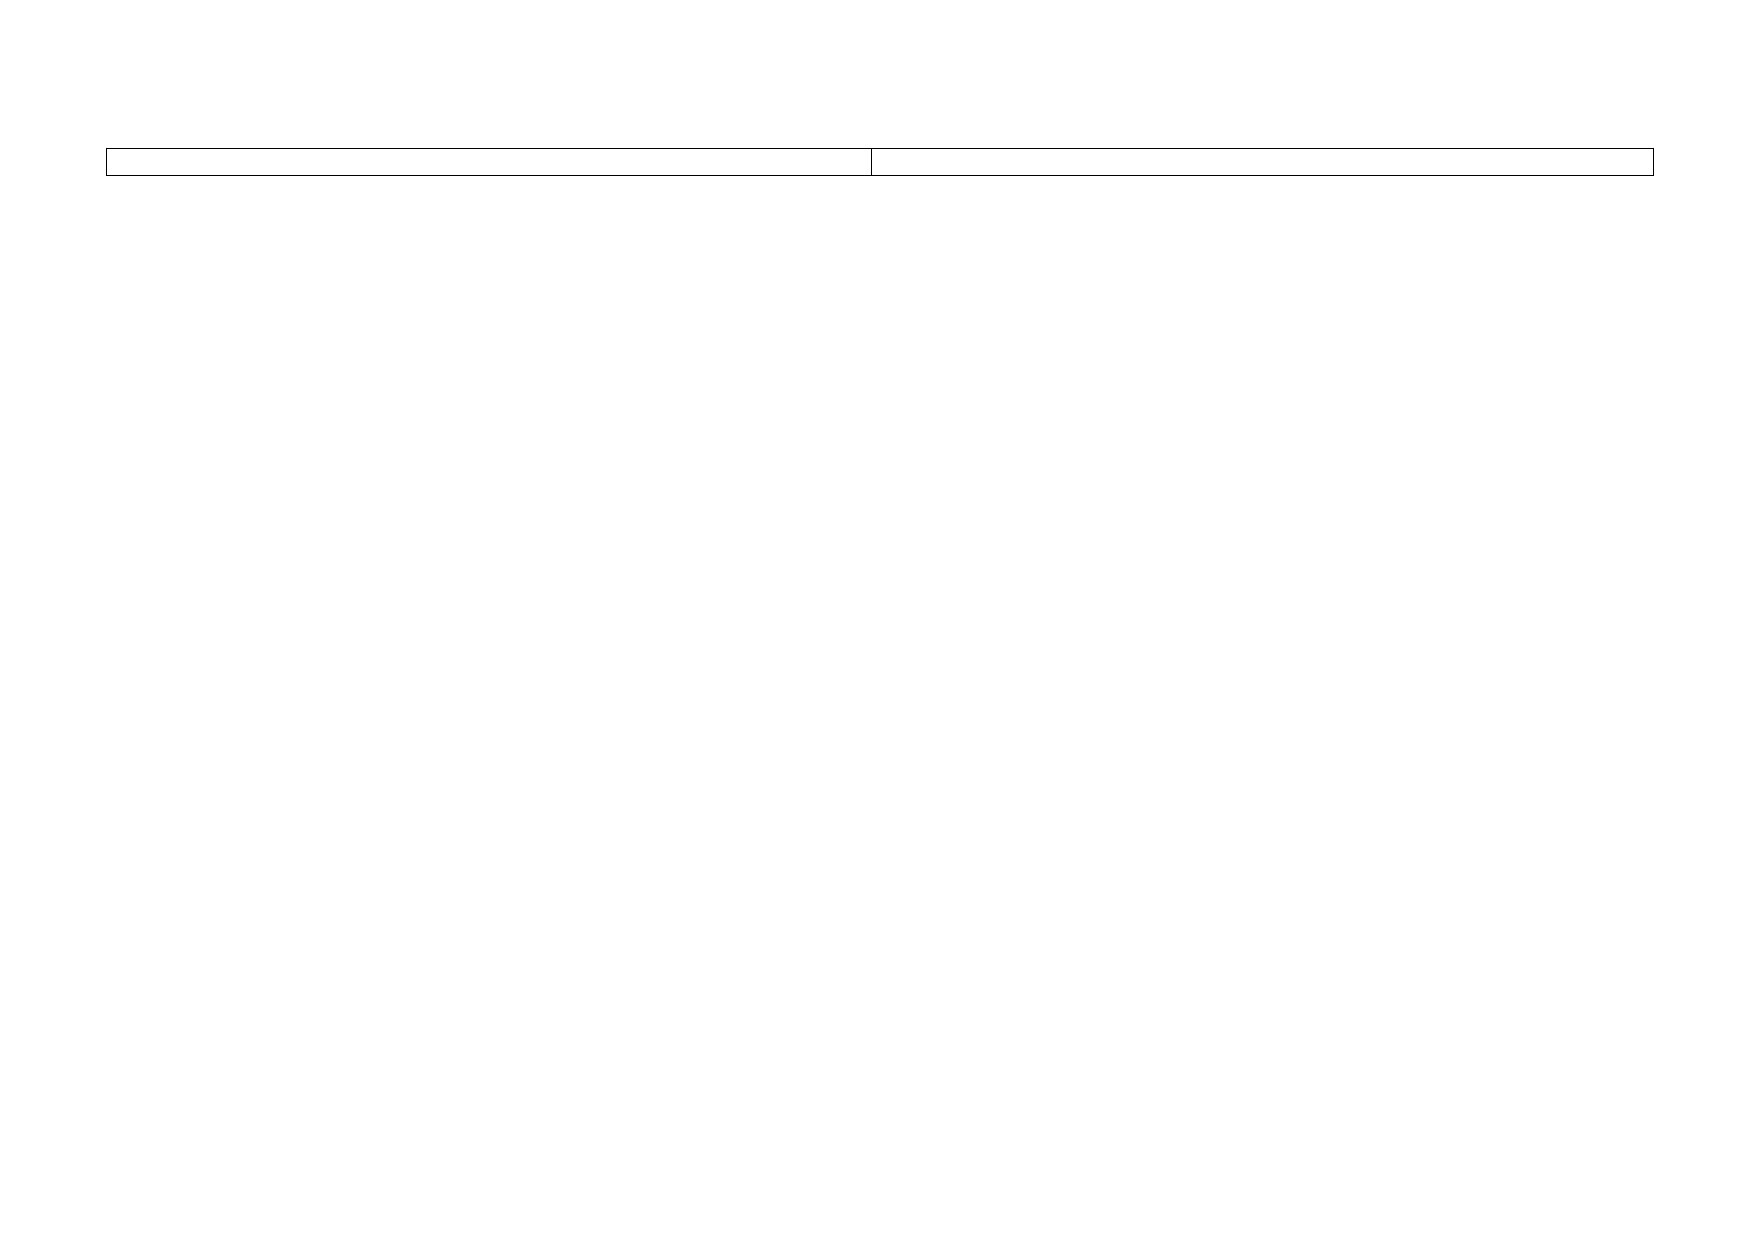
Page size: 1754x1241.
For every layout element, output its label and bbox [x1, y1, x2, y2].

table_cell [872, 149, 1653, 175]
table_cell [107, 149, 871, 175]
